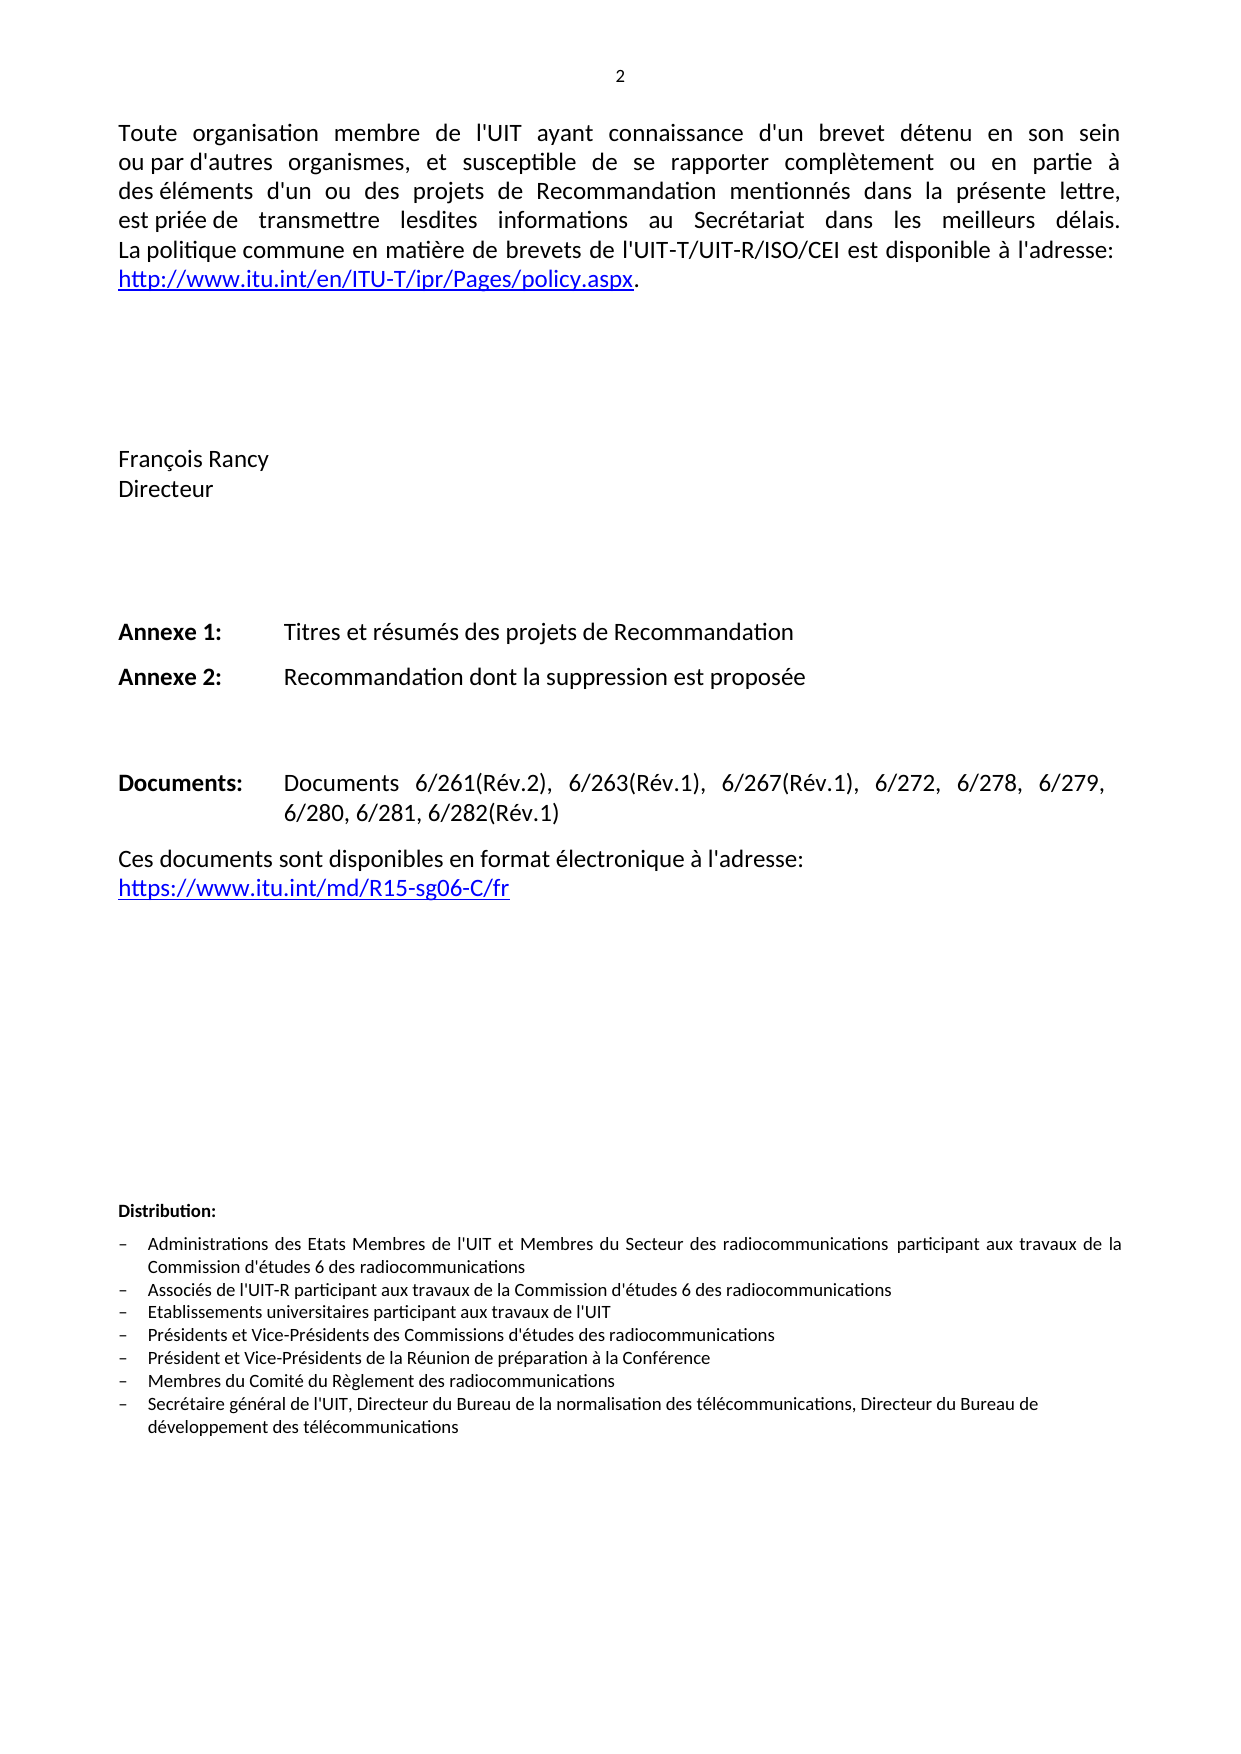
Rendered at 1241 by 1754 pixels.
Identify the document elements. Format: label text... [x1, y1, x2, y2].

text François Rancy Directeur [118, 443, 1122, 504]
text – Administrations des Etats Membres de l'UIT et Membres du Secteur des radiocommunications participant aux travaux de la Commission d'études 6 des radiocommunications [118, 1232, 1122, 1278]
text Documents: Documents 6/261(Rév.2), 6/263(Rév.1), 6/267(Rév.1), 6/272, 6/278, 6/279, 6/280, 6/281, 6/282(Rév.1) [118, 767, 1122, 828]
text – Secrétaire général de l'UIT, Directeur du Bureau de la normalisation des télécommunications, Directeur du Bureau de développement des télécommunications [118, 1392, 1122, 1438]
text Annexe 1: Titres et résumés des projets de Recommandation [118, 617, 1122, 646]
text – Membres du Comité du Règlement des radiocommunications [118, 1369, 1122, 1392]
text Ces documents sont disponibles en format électronique à l'adresse: https://www.itu.int/md/R15-sg06-C/fr [118, 844, 1122, 903]
text Annexe 2: Recommandation dont la suppression est proposée [118, 662, 1122, 692]
text Toute organisation membre de l'UIT ayant connaissance d'un brevet détenu en son sein ou par d'autres organismes, et susceptible de se rapporter complètement ou en partie à des éléments d'un ou des projets de Recommandation mentionnés dans la présente lettre, est priée de transmettre lesdites informations au Secrétariat dans les meilleurs délais. La politique commune en matière de brevets de l'UIT-T/UIT-R/ISO/CEI est disponible à l'adresse: http://www.itu.int/en/ITU-T/ipr/Pages/policy.aspx. [118, 118, 1122, 293]
text – Etablissements universitaires participant aux travaux de l'UIT [118, 1301, 1122, 1323]
text – Associés de l'UIT-R participant aux travaux de la Commission d'études 6 des radiocommunications [118, 1278, 1122, 1301]
text – Présidents et Vice-Présidents des Commissions d'études des radiocommunications [118, 1323, 1122, 1346]
text Distribution: [118, 1194, 1122, 1223]
text – Président et Vice-Présidents de la Réunion de préparation à la Conférence [118, 1346, 1122, 1369]
